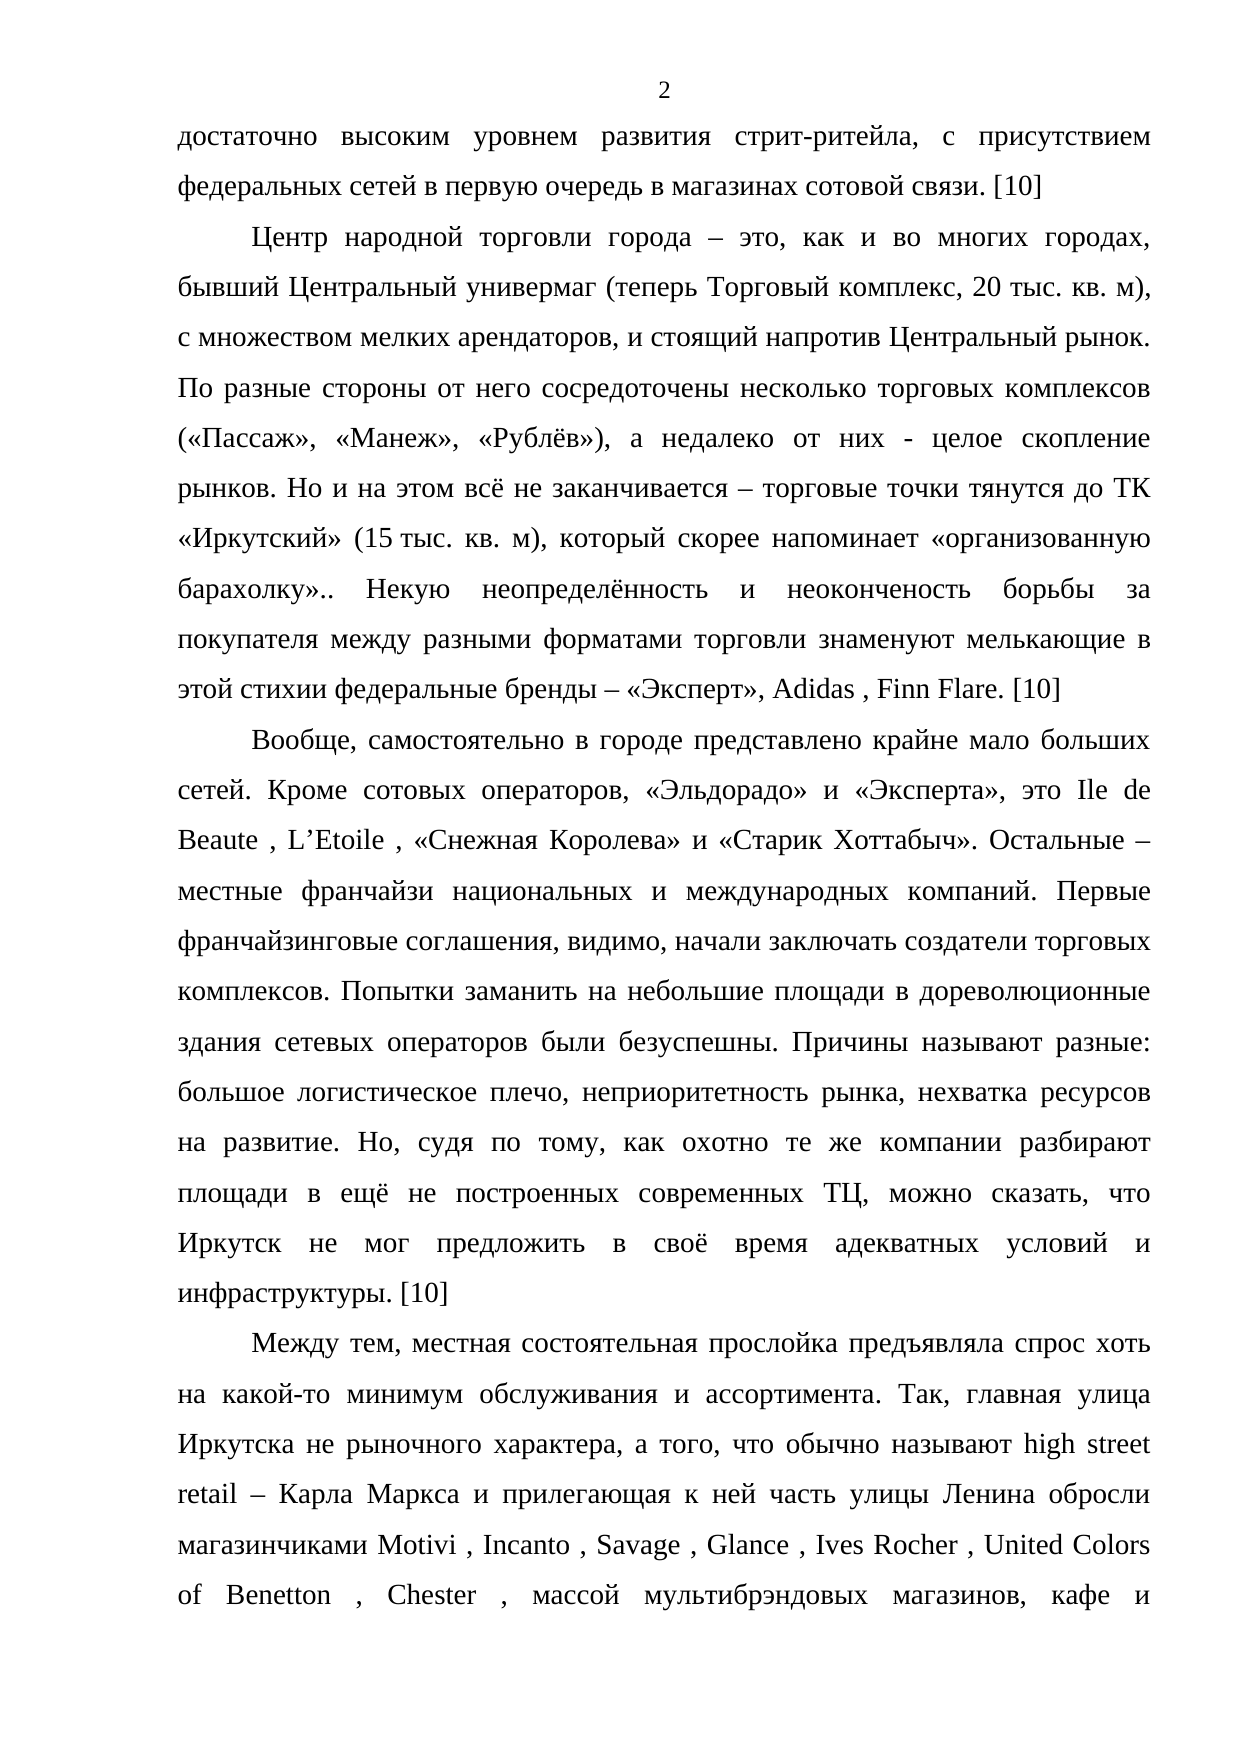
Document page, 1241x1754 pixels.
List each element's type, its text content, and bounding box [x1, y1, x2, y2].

text Вообще, самостоятельно в городе представлено крайне мало больших сетей. Кроме сотовых операторов, «Эльдорадо» и «Эксперта», это Ile de Beaute , L’Etoile , «Снежная Королева» и «Старик Хоттабыч». Остальные – местные франчайзи национальных и международных компаний. Первые франчайзинговые соглашения, видимо, начали заключать создатели торговых комплексов. Попытки заманить на небольшие площади в дореволюционные здания сетевых операторов были безуспешны. Причины называют разные: большое логистическое плечо, неприоритетность рынка, нехватка ресурсов на развитие. Но, судя по тому, как охотно те же компании разбирают площади в ещё не построенных современных ТЦ, можно сказать, что Иркутск не мог предложить в своё время адекватных условий и инфраструктуры. [10] [177, 722, 1152, 1309]
text Центр народной торговли города – это, как и во многих городах, бывший Центральный универмаг (теперь Торговый комплекс, 20 тыс. кв. м), с множеством мелких арендаторов, и стоящий напротив Центральный рынок. По разные стороны от него сосредоточены несколько торговых комплексов («Пассаж», «Манеж», «Рублёв»), а недалеко от них - целое скопление рынков. Но и на этом всё не заканчивается – торговые точки тянутся до ТК «Иркутский» (15 тыс. кв. м), который скорее напоминает «организованную барахолку».. Некую неопределённость и неоконченость борьбы за покупателя между разными форматами торговли знаменуют мелькающие в этой стихии федеральные бренды – «Эксперт», Adidas , Finn Flare. [10] [177, 219, 1152, 705]
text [177, 1326, 1152, 1611]
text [177, 118, 1152, 202]
